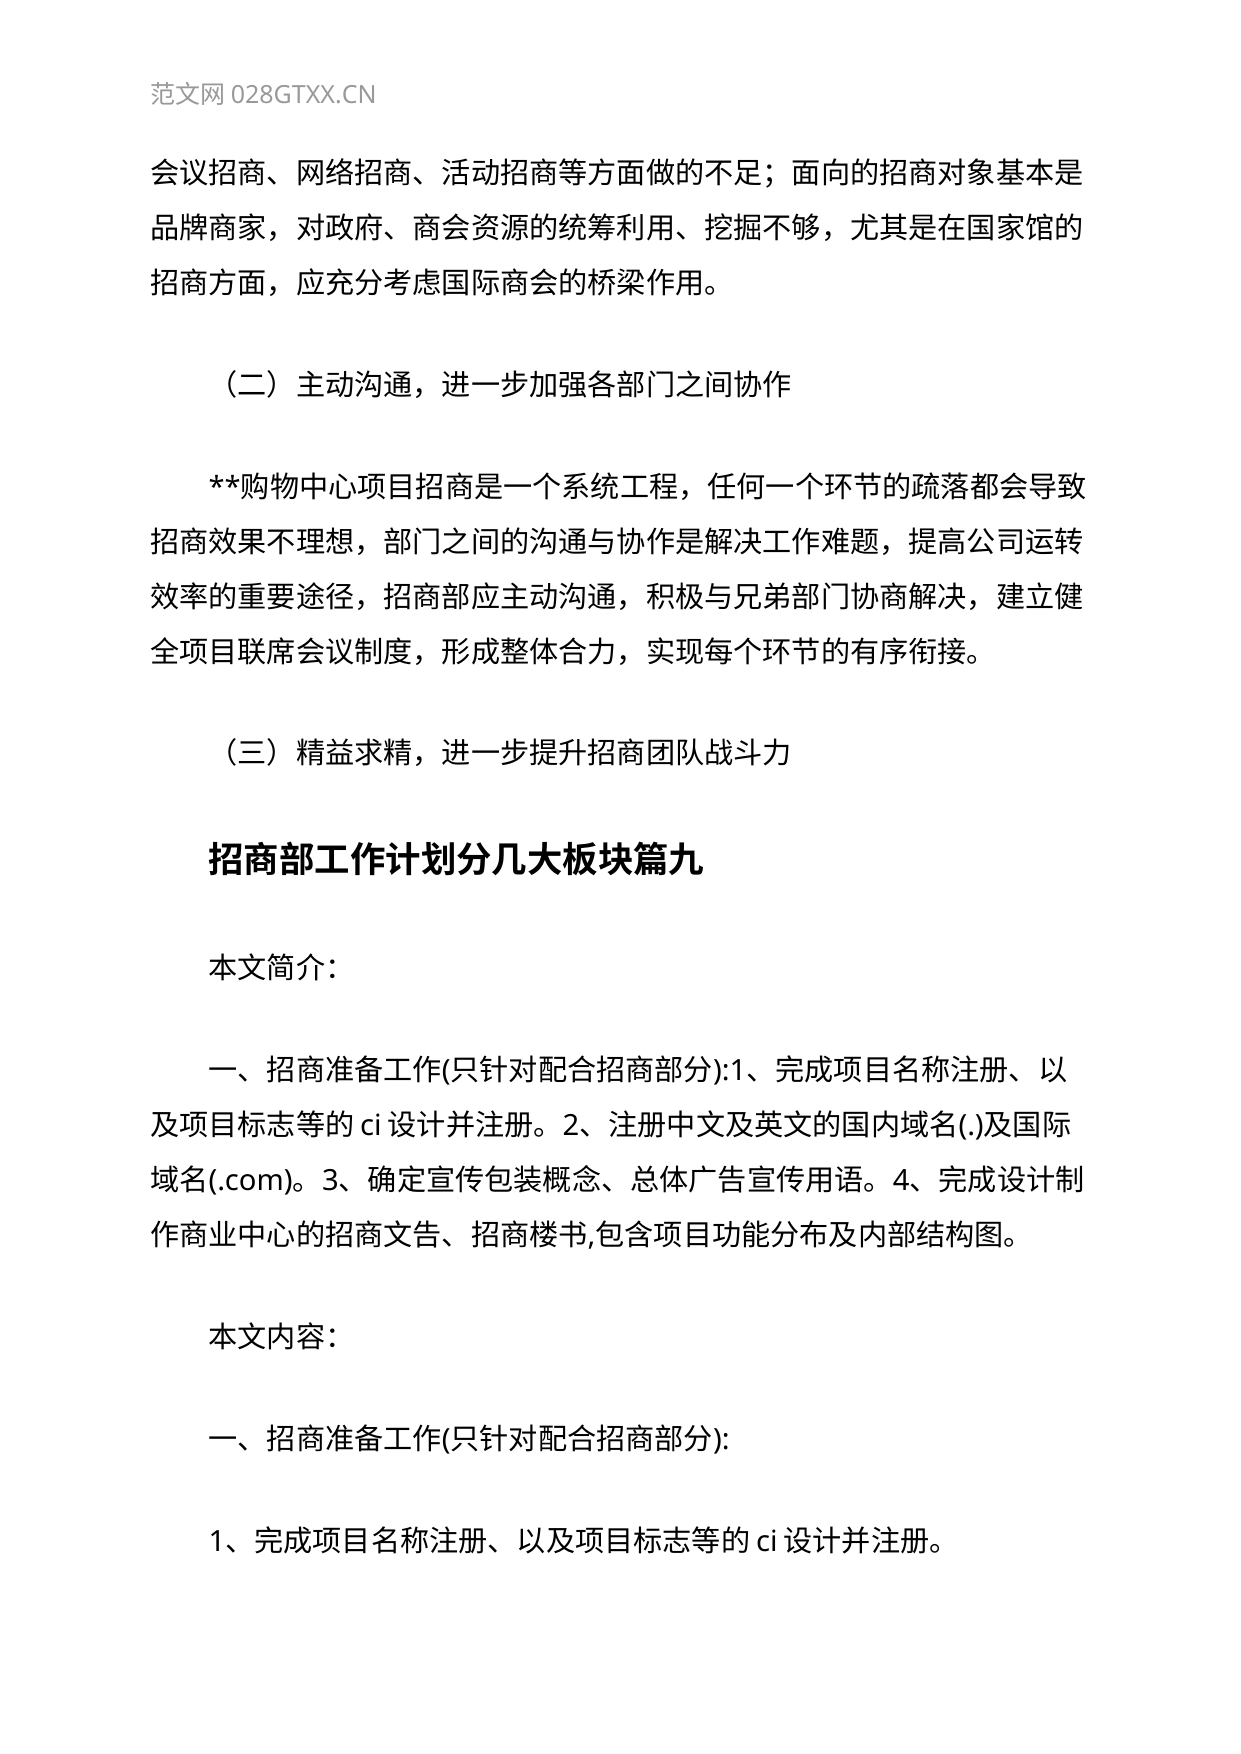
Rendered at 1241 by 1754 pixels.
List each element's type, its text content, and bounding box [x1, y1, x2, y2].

text 一、招商准备工作(只针对配合招商部分):1、完成项目名称注册、以及项目标志等的ci设计并注册。2、注册中文及英文的国内域名(.)及国际域名(.com)。3、确定宣传包装概念、总体广告宣传用语。4、完成设计制作商业中心的招商文告、招商楼书,包含项目功能分布及内部结构图。 [150, 1047, 1090, 1254]
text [150, 150, 1090, 302]
text （三）精益求精，进一步提升招商团队战斗力 [150, 730, 1090, 772]
text 招商部工作计划分几大板块篇九 [150, 832, 1090, 883]
text 本文简介： [150, 945, 1090, 987]
text （二）主动沟通，进一步加强各部门之间协作 [150, 362, 1090, 404]
text **购物中心项目招商是一个系统工程，任何一个环节的疏落都会导致招商效果不理想，部门之间的沟通与协作是解决工作难题，提高公司运转效率的重要途径，招商部应主动沟通，积极与兄弟部门协商解决，建立健全项目联席会议制度，形成整体合力，实现每个环节的有序衔接。 [150, 463, 1090, 670]
text 1、完成项目名称注册、以及项目标志等的ci设计并注册。 [150, 1518, 1090, 1560]
text 一、招商准备工作(只针对配合招商部分): [150, 1416, 1090, 1458]
text 本文内容： [150, 1314, 1090, 1356]
